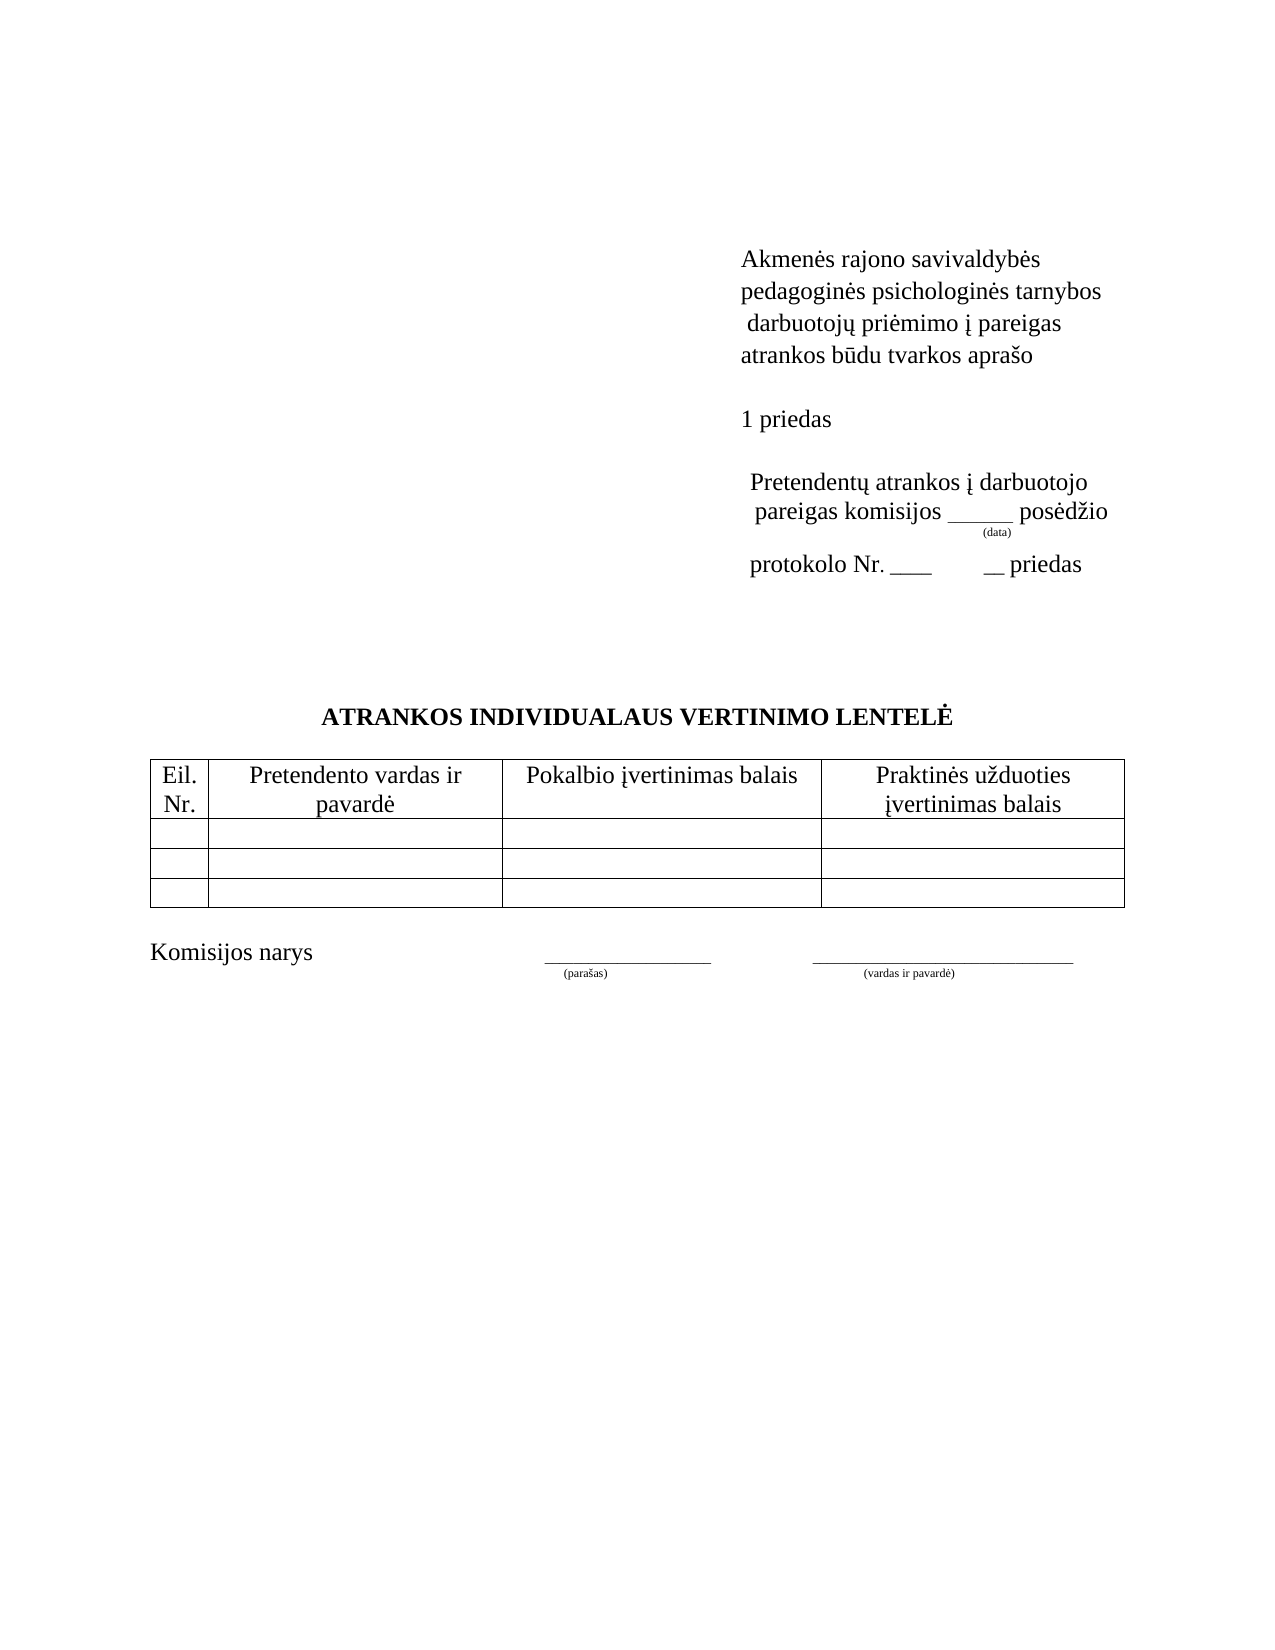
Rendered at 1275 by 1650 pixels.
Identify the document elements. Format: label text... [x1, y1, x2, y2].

text protokolo Nr. ____ __ priedas [150, 549, 1125, 577]
table_cell [822, 819, 1124, 848]
text Pretendentų atrankos į darbuotojo [150, 467, 1125, 496]
table_cell [822, 849, 1124, 877]
text (parašas) (vardas ir pavardė) [150, 966, 1125, 990]
text pedagoginės psichologinės tarnybos [741, 276, 1125, 305]
table_cell [209, 879, 502, 907]
text ATRANKOS INDIVIDUALAUS VERTINIMO LENTELĖ [150, 702, 1125, 731]
text Akmenės rajono savivaldybės [741, 244, 1125, 272]
table_cell [503, 879, 821, 907]
table_cell [209, 849, 502, 877]
table_header Eil. Nr. [151, 760, 208, 818]
text darbuotojų priėmimo į pareigas atrankos būdu tvarkos aprašo [741, 308, 1125, 369]
table_header Pretendento vardas ir pavardė [209, 760, 502, 818]
table_header Praktinės užduoties įvertinimas balais [822, 760, 1124, 818]
text Komisijos narys _______________________ ____________________________________ [150, 937, 1125, 966]
table_cell [151, 819, 208, 848]
text 1 priedas [726, 404, 1126, 433]
table_cell [503, 819, 821, 848]
table_header Pokalbio įvertinimas balais [503, 760, 821, 818]
table_cell [151, 879, 208, 907]
table_cell [151, 849, 208, 877]
text pareigas komisijos _________ posėdžio [150, 496, 1125, 525]
table_cell [822, 879, 1124, 907]
table_cell [503, 849, 821, 877]
table_cell [209, 819, 502, 848]
text (data) [150, 525, 1125, 549]
